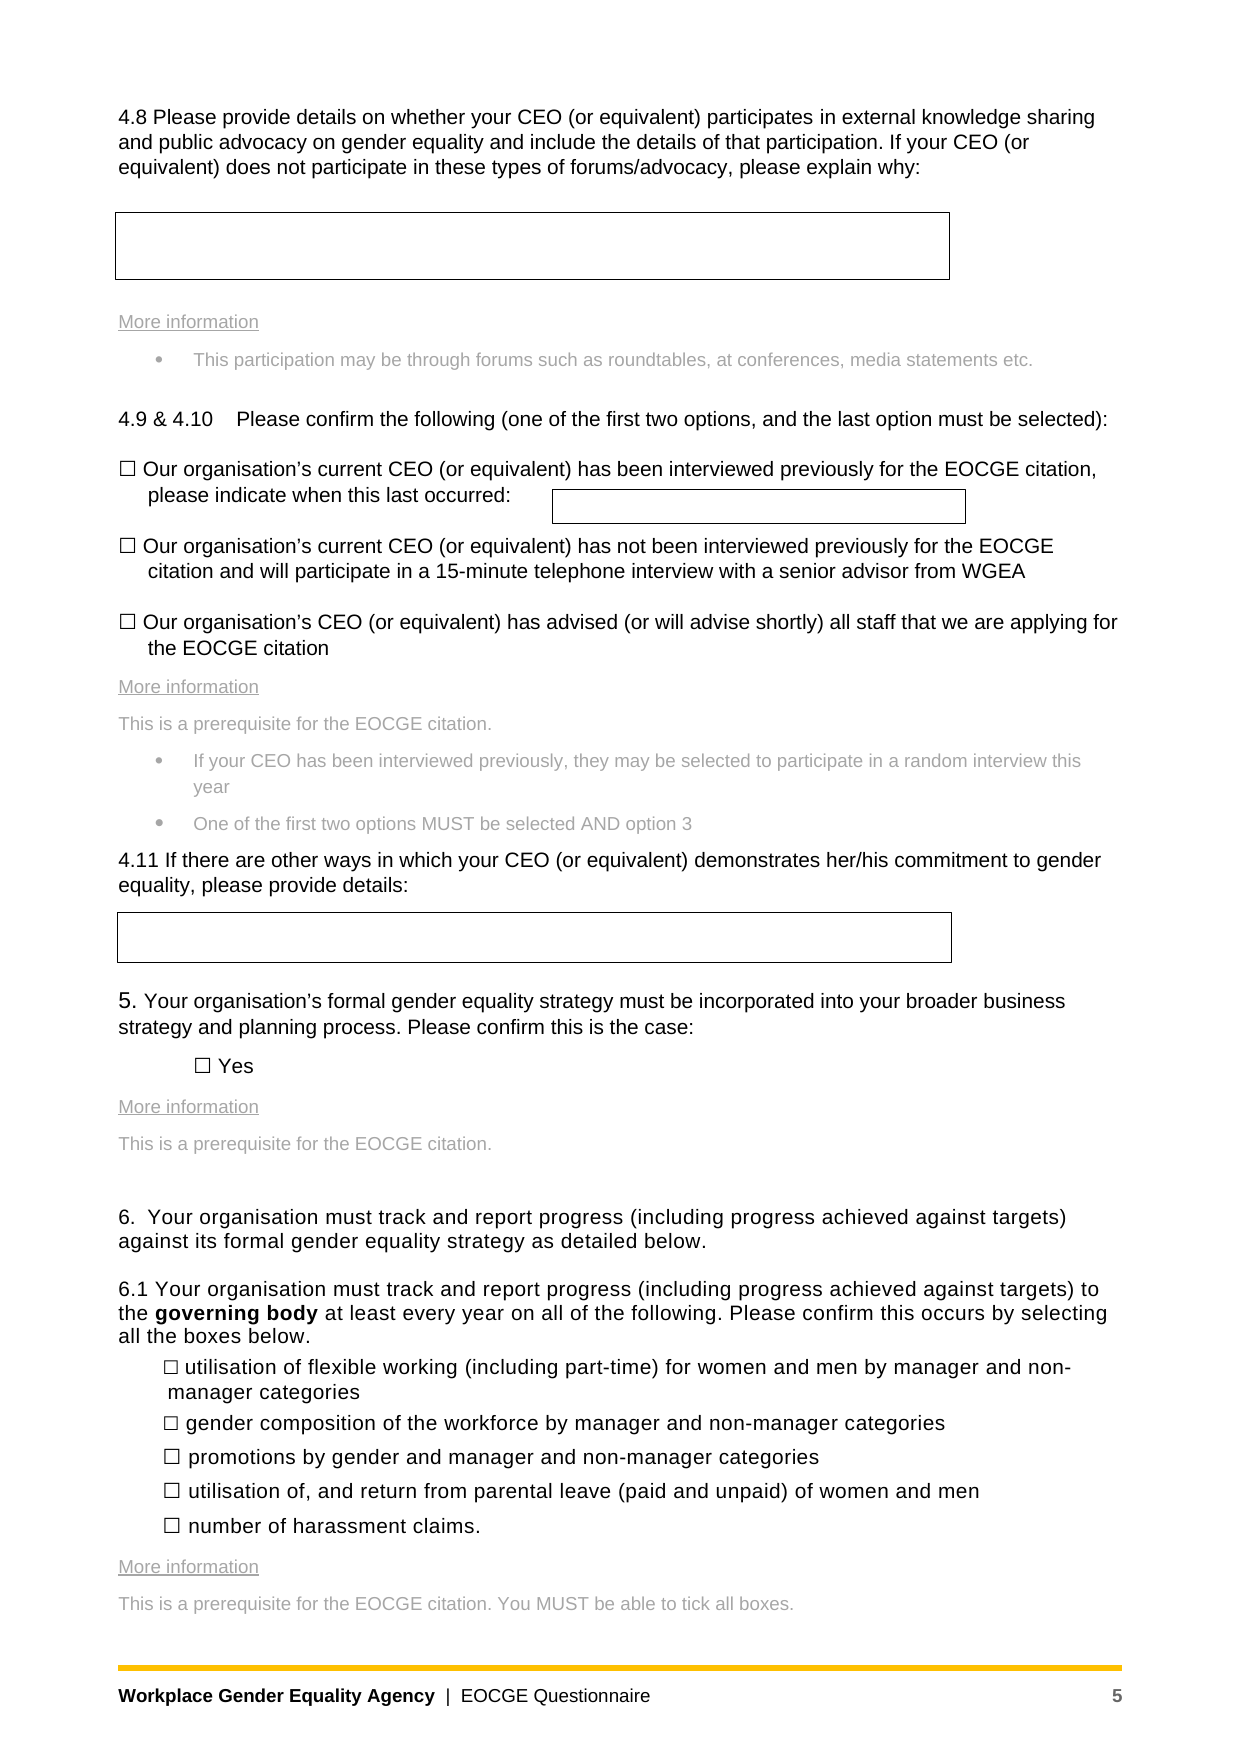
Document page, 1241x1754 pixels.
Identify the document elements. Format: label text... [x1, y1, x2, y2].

list If your CEO has been interviewed previously, they may be selected to participate in a random interview this year [156, 747, 1122, 797]
list This participation may be through forums such as roundtables, at conferences, media statements etc. [156, 345, 1122, 370]
text More information [118, 672, 1122, 697]
text This is a prerequisite for the EOCGE citation. [118, 1129, 1122, 1154]
list Our organisation’s current CEO (or equivalent) has not been interviewed previously for the EOCGE citation and will participate in a 15-minute telephone interview with a senior advisor from WGEA [118, 531, 1122, 583]
list 4.9 & 4.10 Please confirm the following (one of the first two options, and the last option must be selected): [118, 406, 1122, 430]
list number of harassment claims. [162, 1511, 1122, 1540]
list Our organisation’s CEO (or equivalent) has advised (or will advise shortly) all staff that we are applying for the EOCGE citation [118, 607, 1122, 659]
text More information [118, 1092, 1122, 1117]
text More information [118, 1552, 1122, 1577]
text 5. Your organisation’s formal gender equality strategy must be incorporated into your broader business strategy and planning process. Please confirm this is the case: [118, 987, 1122, 1038]
list Our organisation’s current CEO (or equivalent) has been interviewed previously for the EOCGE citation, please indicate when this last occurred: [118, 454, 1122, 507]
text 6.1 Your organisation must track and report progress (including progress achieved against targets) to the governing body at least every year on all of the following. Please confirm this occurs by selecting all the boxes below. [118, 1276, 1122, 1348]
list utilisation of, and return from parental leave (paid and unpaid) of women and men [162, 1477, 1122, 1505]
text 4.8 Please provide details on whether your CEO (or equivalent) participates in external knowledge sharing and public advocacy on gender equality and include the details of that participation. If your CEO (or equivalent) does not participate in these types of forums/advocacy, please explain why: [118, 103, 1122, 178]
list gender composition of the workforce by manager and non-manager categories [162, 1410, 1122, 1436]
list promotions by gender and manager and non-manager categories [162, 1442, 1122, 1470]
text This is a prerequisite for the EOCGE citation. You MUST be able to tick all boxes. [118, 1590, 1122, 1615]
list utilisation of flexible working (including part-time) for women and men by manager and non-manager categories [162, 1354, 1122, 1404]
list One of the first two options MUST be selected AND option 3 [156, 809, 1122, 834]
text 6. Your organisation must track and report progress (including progress achieved against targets) against its formal gender equality strategy as detailed below. [118, 1204, 1122, 1252]
text More information [118, 307, 1122, 332]
text 4.11 If there are other ways in which your CEO (or equivalent) demonstrates her/his commitment to gender equality, please provide details: [118, 847, 1122, 897]
text This is a prerequisite for the EOCGE citation. [118, 709, 1122, 734]
text Yes [118, 1051, 1122, 1079]
